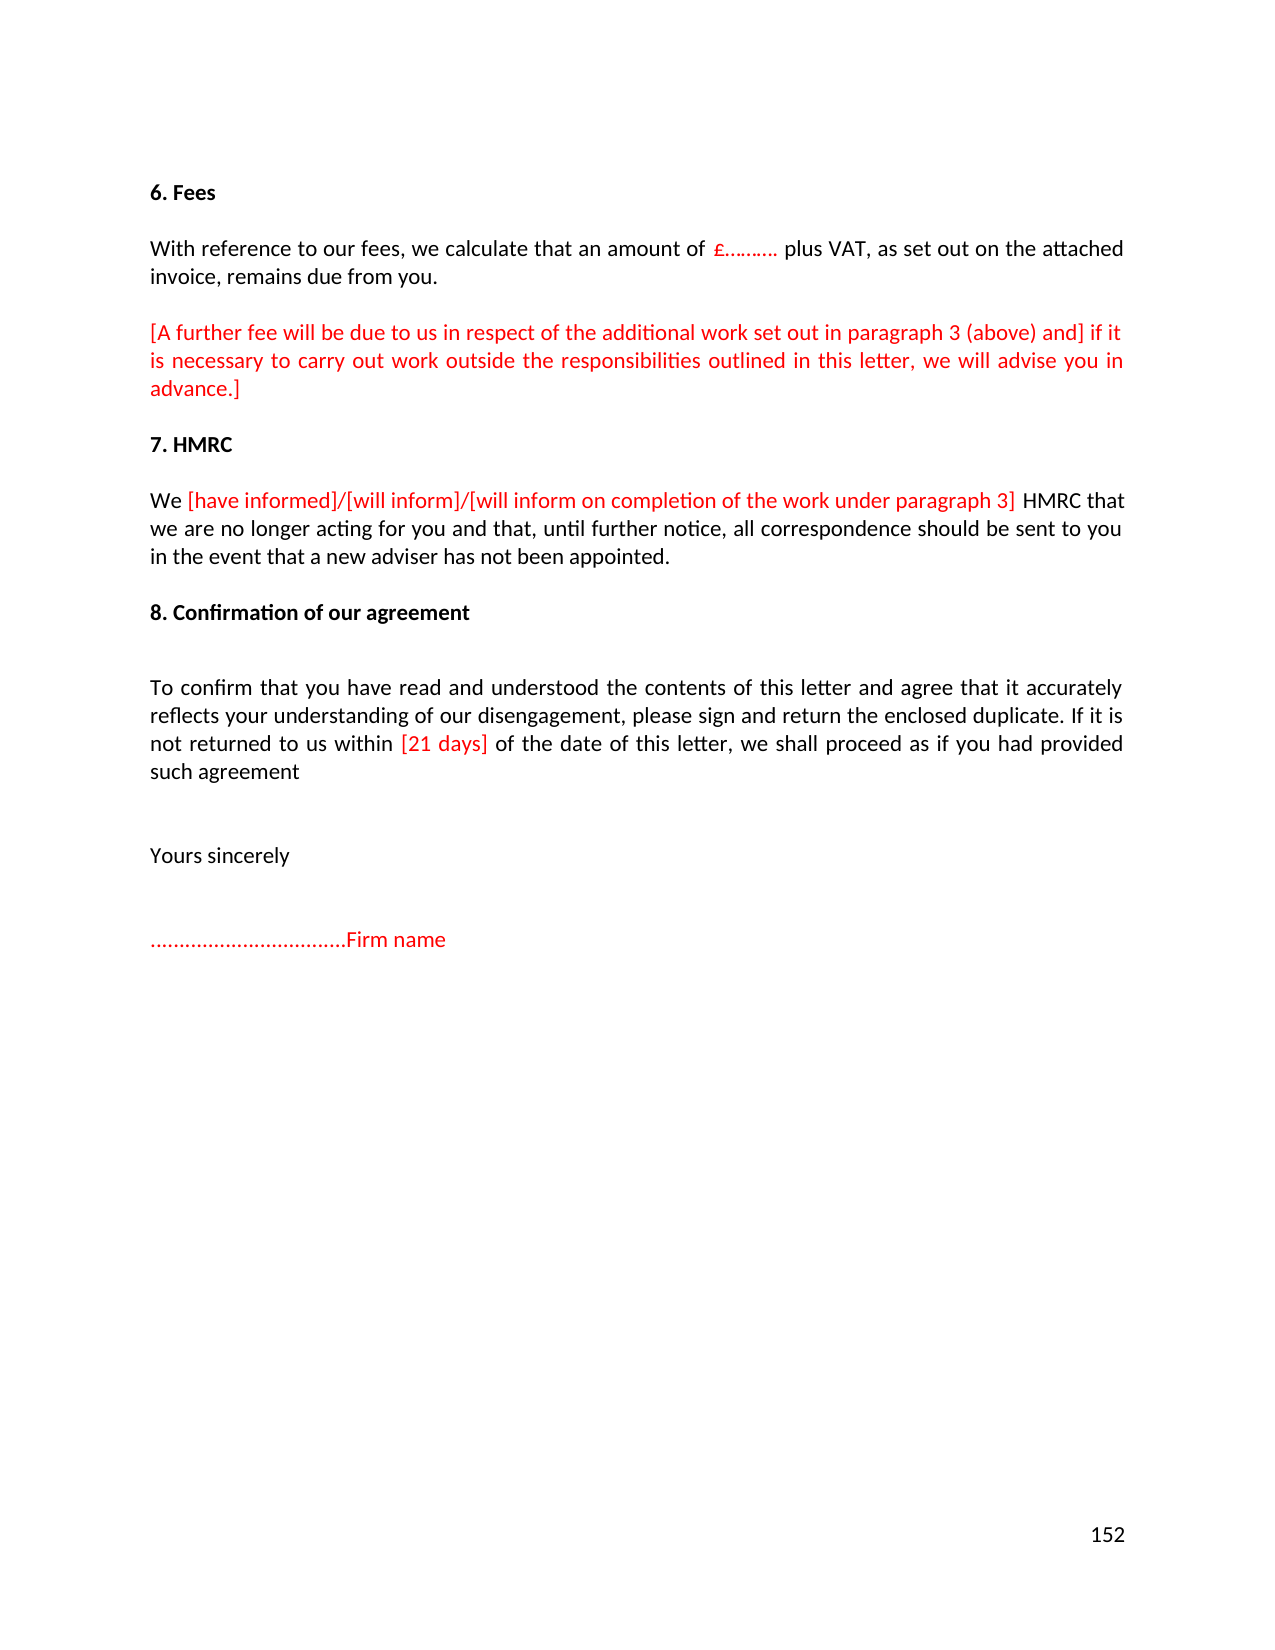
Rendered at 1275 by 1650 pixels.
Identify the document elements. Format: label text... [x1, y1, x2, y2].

text [A further fee will be due to us in respect of the additional work set out in paragraph 3 (above) and] if it is necessary to carry out work outside the responsibilities outlined in this letter, we will advise you in advance.] [150, 318, 1125, 402]
text 7. HMRC [150, 430, 1125, 458]
text ..................................Firm name [150, 925, 1125, 953]
text We [have informed]/[will inform]/[will inform on completion of the work under paragraph 3] HMRC that we are no longer acting for you and that, until further notice, all correspondence should be sent to you in the event that a new adviser has not been appointed. [150, 486, 1125, 570]
text With reference to our fees, we calculate that an amount of £………. plus VAT, as set out on the attached invoice, remains due from you. [150, 234, 1125, 290]
text Yours sincerely [150, 841, 1125, 869]
text 8. Confirmation of our agreement [150, 598, 1125, 626]
text To confirm that you have read and understood the contents of this letter and agree that it accurately reflects your understanding of our disengagement, please sign and return the enclosed duplicate. If it is not returned to us within [21 days] of the date of this letter, we shall proceed as if you had provided such agreement [150, 673, 1125, 785]
text 6. Fees [150, 178, 1125, 206]
